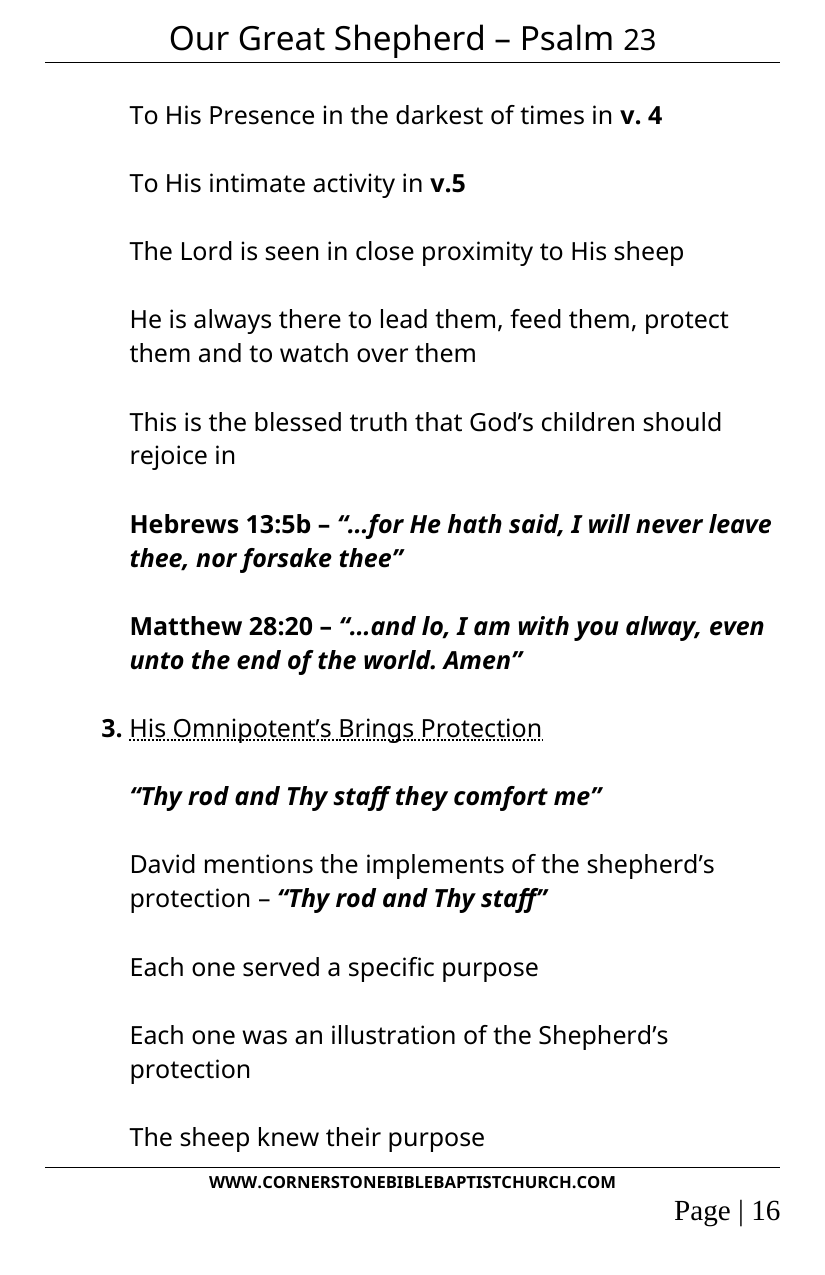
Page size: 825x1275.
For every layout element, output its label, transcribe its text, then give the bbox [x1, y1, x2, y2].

text Hebrews 13:5b – “…for He hath said, I will never leave thee, nor forsake thee” [129, 506, 780, 574]
text “Thy rod and Thy staff they comfort me” [129, 779, 780, 813]
text Each one was an illustration of the Shepherd’s protection [129, 1017, 780, 1085]
text Matthew 28:20 – “…and lo, I am with you alway, even unto the end of the world. Amen” [129, 608, 780, 677]
text The sheep knew their purpose [129, 1119, 780, 1153]
text 3. His Omnipotent’s Brings Protection [101, 711, 780, 745]
text David mentions the implements of the shepherd’s protection – “Thy rod and Thy staff” [129, 847, 780, 915]
text The Lord is seen in close proximity to His sheep [129, 234, 780, 268]
text This is the blessed truth that God’s children should rejoice in [129, 404, 780, 472]
text He is always there to lead them, feed them, protect them and to watch over them [129, 302, 780, 370]
text To His Presence in the darkest of times in v. 4 [129, 98, 780, 132]
text To His intimate activity in v.5 [129, 166, 780, 200]
text Each one served a specific purpose [129, 949, 780, 983]
